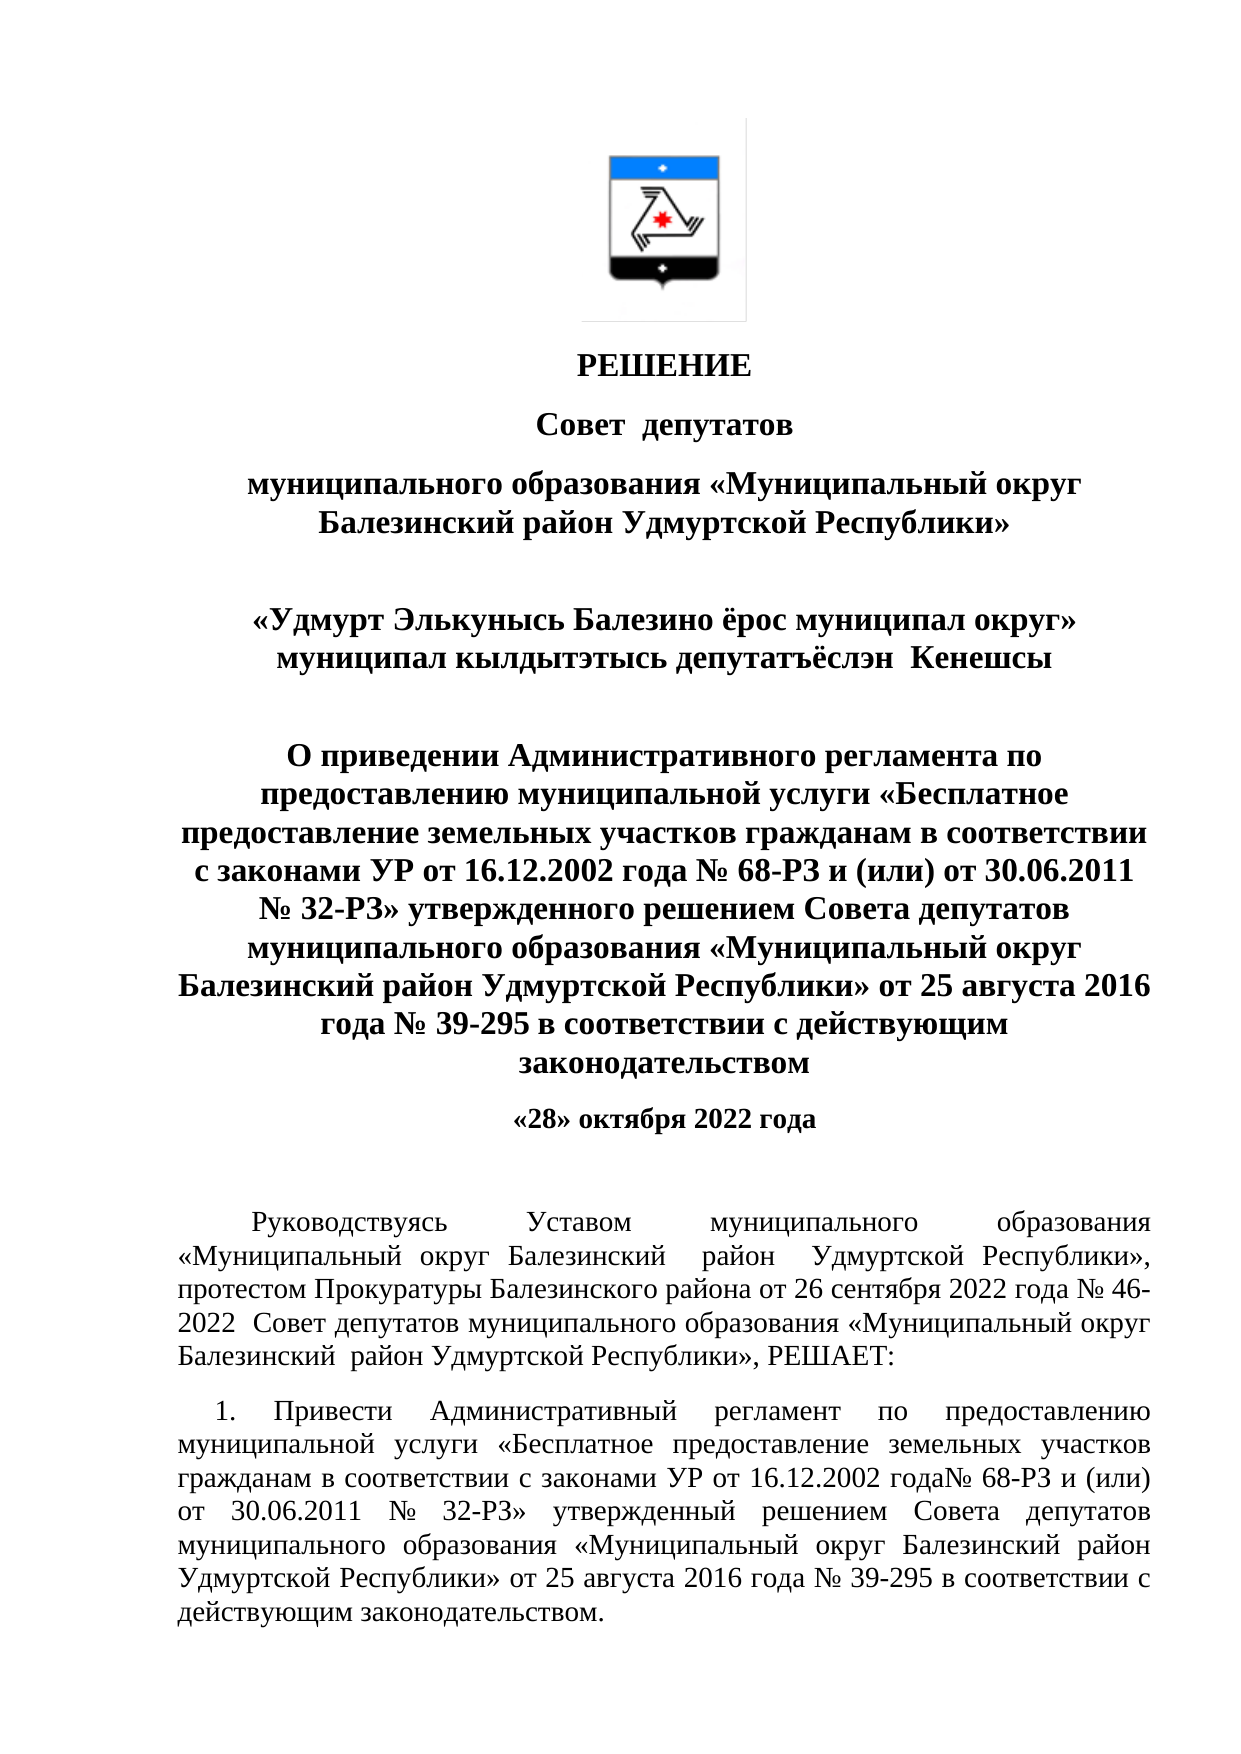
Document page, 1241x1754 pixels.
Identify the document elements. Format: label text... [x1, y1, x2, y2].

text РЕШЕНИЕ [177, 345, 1152, 383]
text Совет депутатов [177, 404, 1152, 443]
text муниципального образования «Муниципальный округ Балезинский район Удмуртской Республики» [177, 463, 1152, 540]
text «Удмурт Элькунысь Балезино ёрос муниципал округ» муниципал кылдытэтысь депутатъёслэн Кенешсы [177, 599, 1152, 676]
text О приведении Административного регламента по предоставлению муниципальной услуги «Бесплатное предоставление земельных участков гражданам в соответствии с законами УР от 16.12.2002 года № 68-РЗ и (или) от 30.06.2011 № 32-РЗ» утвержденного решением Совета депутатов муниципального образования «Муниципальный округ Балезинский район Удмуртской Республики» от 25 августа 2016 года № 39-295 в соответствии с действующим законодательством [177, 735, 1152, 1080]
text Руководствуясь Уставом муниципального образования «Муниципальный округ Балезинский район Удмуртской Республики», протестом Прокуратуры Балезинского района от 26 сентября 2022 года № 46-2022 Совет депутатов муниципального образования «Муниципальный округ Балезинский район Удмуртской Республики», РЕШАЕТ: [177, 1204, 1152, 1372]
text «28» октября 2022 года [177, 1101, 1152, 1134]
picture [581, 118, 748, 325]
text 1. Привести Административный регламент по предоставлению муниципальной услуги «Бесплатное предоставление земельных участков гражданам в соответствии с законами УР от 16.12.2002 года№ 68-РЗ и (или) от 30.06.2011 № 32-РЗ» утвержденный решением Совета депутатов муниципального образования «Муниципальный округ Балезинский район Удмуртской Республики» от 25 августа 2016 года № 39-295 в соответствии с действующим законодательством. [177, 1393, 1152, 1628]
